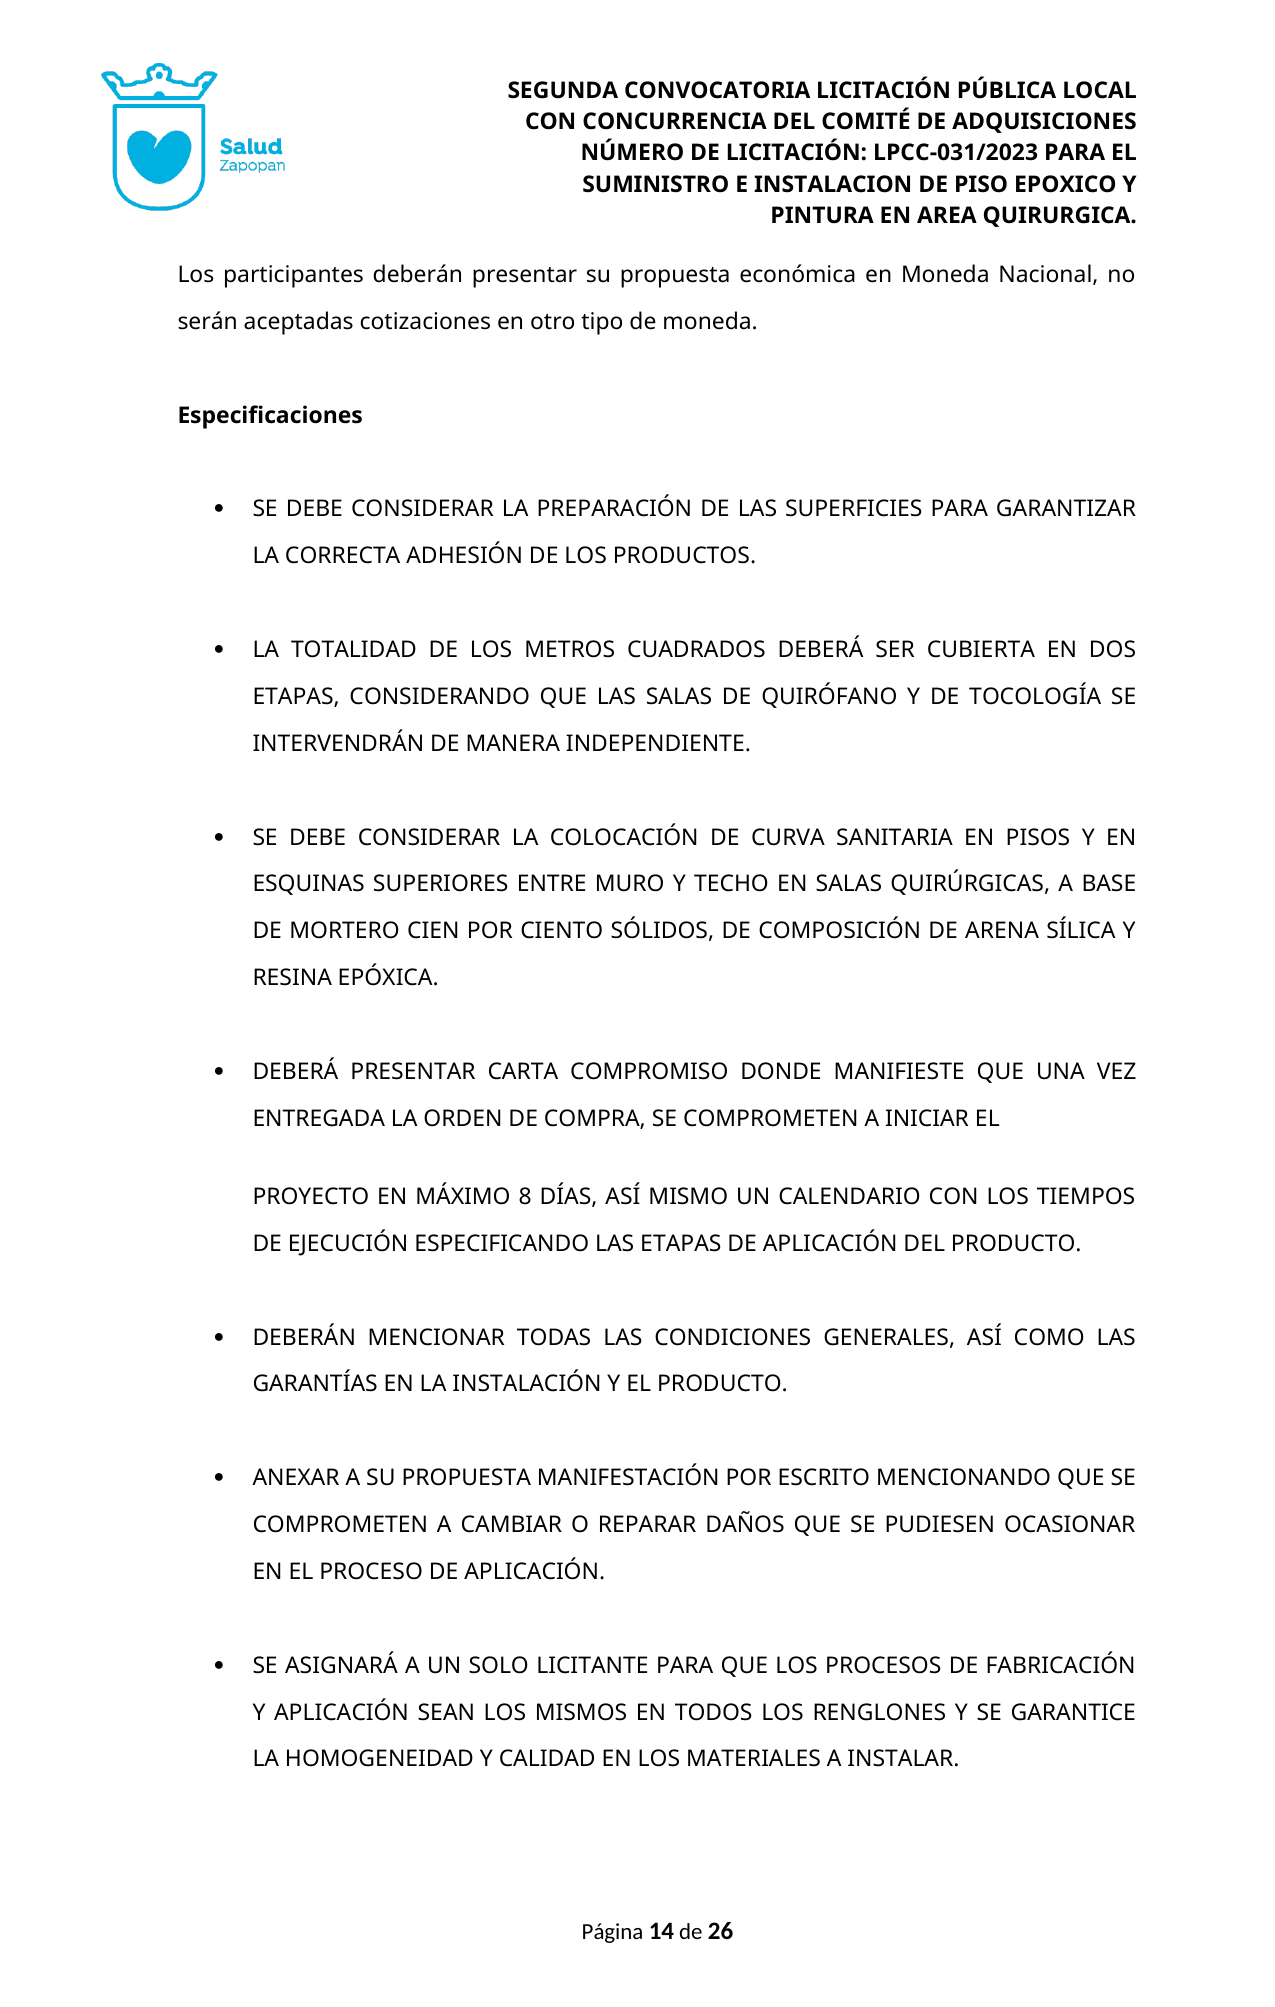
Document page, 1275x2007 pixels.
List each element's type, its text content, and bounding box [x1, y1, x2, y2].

list SE DEBE CONSIDERAR LA COLOCACIÓN DE CURVA SANITARIA EN PISOS Y EN ESQUINAS SUPERIORES ENTRE MURO Y TECHO EN SALAS QUIRÚRGICAS, A BASE DE MORTERO CIEN POR CIENTO SÓLIDOS, DE COMPOSICIÓN DE ARENA SÍLICA Y RESINA EPÓXICA. [215, 821, 1137, 992]
list DEBERÁ PRESENTAR CARTA COMPROMISO DONDE MANIFIESTE QUE UNA VEZ ENTREGADA LA ORDEN DE COMPRA, SE COMPROMETEN A INICIAR EL [215, 1055, 1137, 1133]
list LA TOTALIDAD DE LOS METROS CUADRADOS DEBERÁ SER CUBIERTA EN DOS ETAPAS, CONSIDERANDO QUE LAS SALAS DE QUIRÓFANO Y DE TOCOLOGÍA SE INTERVENDRÁN DE MANERA INDEPENDIENTE. [215, 633, 1137, 758]
list DEBERÁN MENCIONAR TODAS LAS CONDICIONES GENERALES, ASÍ COMO LAS GARANTÍAS EN LA INSTALACIÓN Y EL PRODUCTO. [215, 1321, 1137, 1399]
text Los participantes deberán presentar su propuesta económica en Moneda Nacional, no serán aceptadas cotizaciones en otro tipo de moneda. [177, 258, 1137, 336]
list ANEXAR A SU PROPUESTA MANIFESTACIÓN POR ESCRITO MENCIONANDO QUE SE COMPROMETEN A CAMBIAR O REPARAR DAÑOS QUE SE PUDIESEN OCASIONAR EN EL PROCESO DE APLICACIÓN. [215, 1461, 1137, 1586]
text Especificaciones [177, 399, 1137, 430]
list SE DEBE CONSIDERAR LA PREPARACIÓN DE LAS SUPERFICIES PARA GARANTIZAR LA CORRECTA ADHESIÓN DE LOS PRODUCTOS. [215, 492, 1137, 571]
picture [97, 63, 290, 220]
list PROYECTO EN MÁXIMO 8 DÍAS, ASÍ MISMO UN CALENDARIO CON LOS TIEMPOS DE EJECUCIÓN ESPECIFICANDO LAS ETAPAS DE APLICACIÓN DEL PRODUCTO. [252, 1180, 1137, 1258]
list SE ASIGNARÁ A UN SOLO LICITANTE PARA QUE LOS PROCESOS DE FABRICACIÓN Y APLICACIÓN SEAN LOS MISMOS EN TODOS LOS RENGLONES Y SE GARANTICE LA HOMOGENEIDAD Y CALIDAD EN LOS MATERIALES A INSTALAR. [215, 1649, 1137, 1774]
picture [108, 67, 211, 95]
